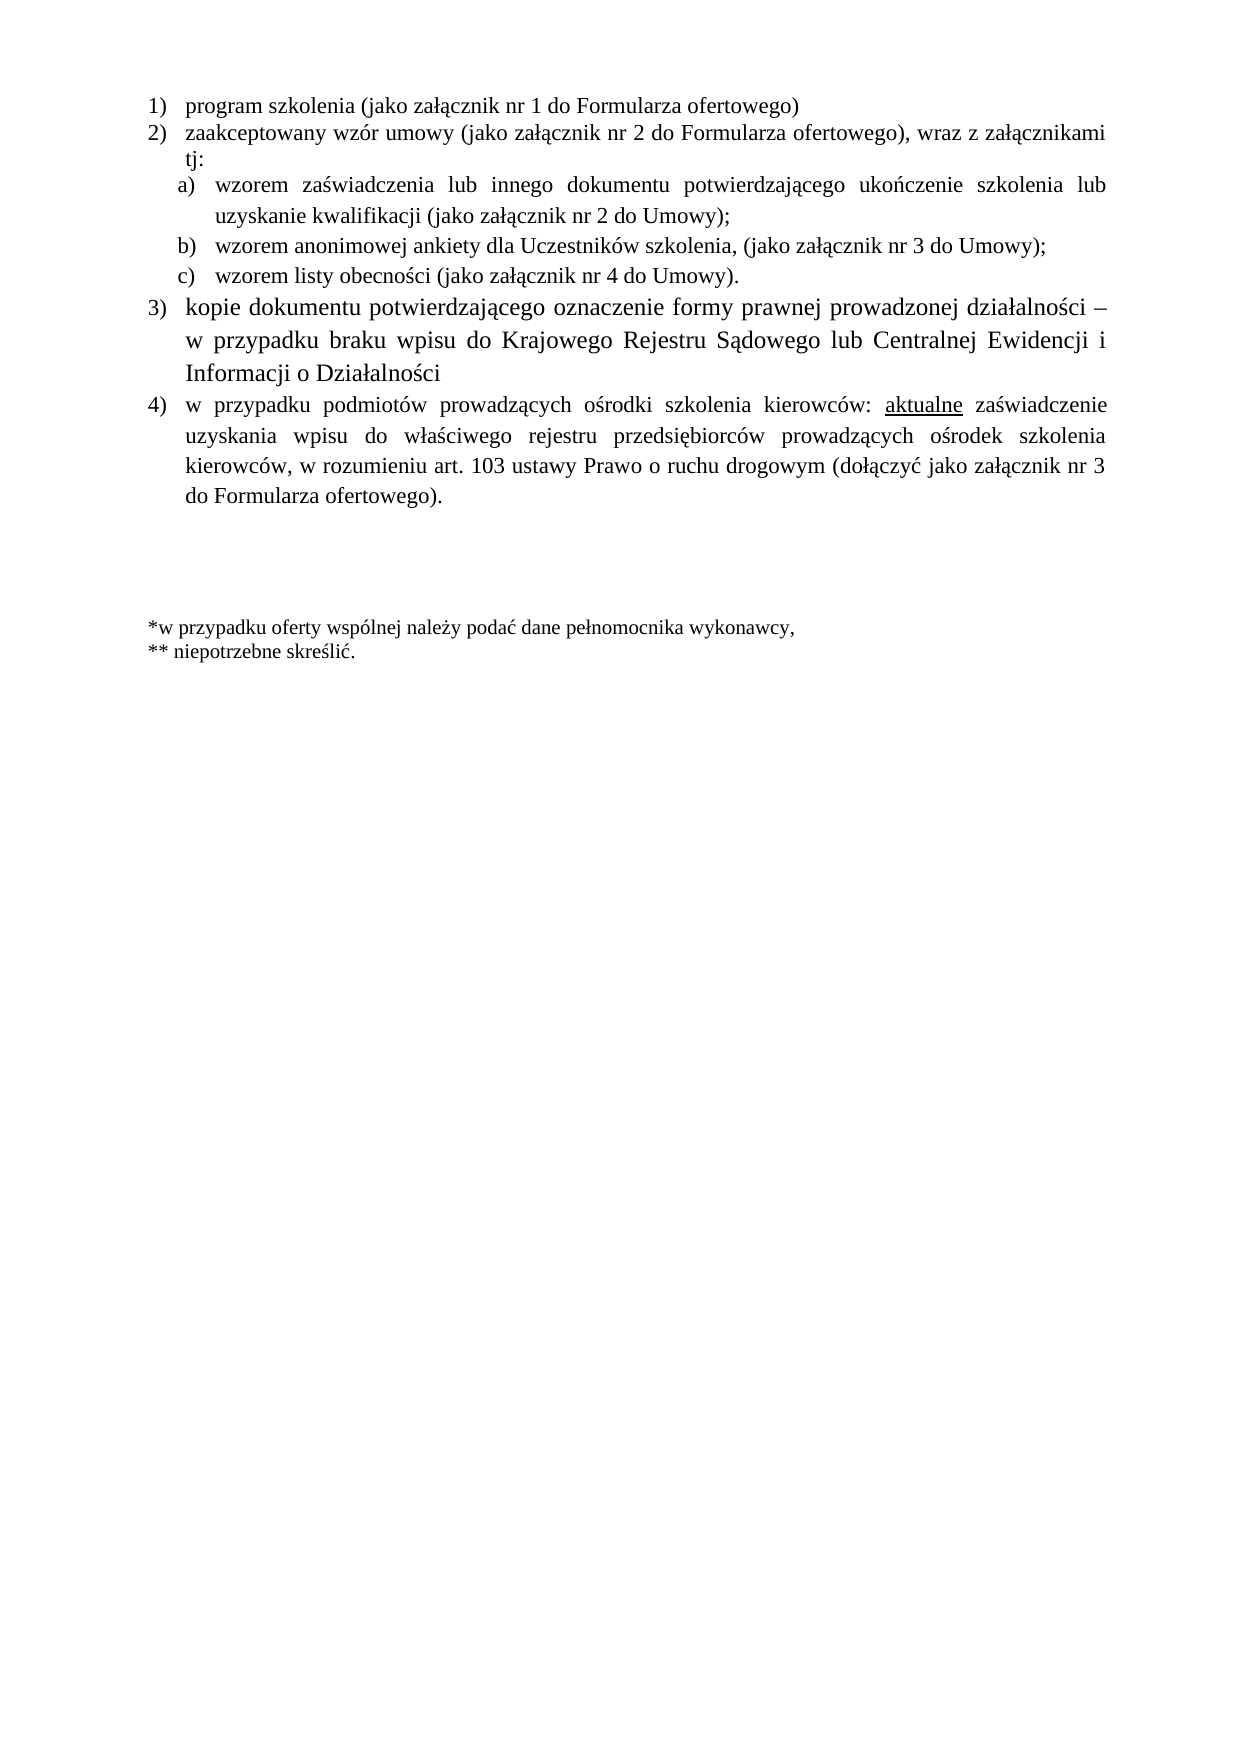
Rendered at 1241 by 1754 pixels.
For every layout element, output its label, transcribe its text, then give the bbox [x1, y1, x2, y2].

list wzorem listy obecności (jako załącznik nr 4 do Umowy). [177, 262, 1107, 288]
list zaakceptowany wzór umowy (jako załącznik nr 2 do Formularza ofertowego), wraz z załącznikami tj: [148, 119, 1107, 172]
text ** niepotrzebne skreślić. [148, 639, 1107, 663]
list w przypadku podmiotów prowadzących ośrodki szkolenia kierowców: aktualne zaświadczenie uzyskania wpisu do właściwego rejestru przedsiębiorców prowadzących ośrodek szkolenia kierowców, w rozumieniu art. 103 ustawy Prawo o ruchu drogowym (dołączyć jako załącznik nr 3 do Formularza ofertowego). [148, 391, 1107, 508]
list wzorem anonimowej ankiety dla Uczestników szkolenia, (jako załącznik nr 3 do Umowy); [177, 232, 1107, 258]
text *w przypadku oferty wspólnej należy podać dane pełnomocnika wykonawcy, [148, 615, 1107, 639]
list kopie dokumentu potwierdzającego oznaczenie formy prawnej prowadzonej działalności – w przypadku braku wpisu do Krajowego Rejestru Sądowego lub Centralnej Ewidencji i Informacji o Działalności [148, 292, 1107, 387]
list wzorem zaświadczenia lub innego dokumentu potwierdzającego ukończenie szkolenia lub uzyskanie kwalifikacji (jako załącznik nr 2 do Umowy); [177, 172, 1107, 228]
list program szkolenia (jako załącznik nr 1 do Formularza ofertowego) [148, 92, 1107, 119]
